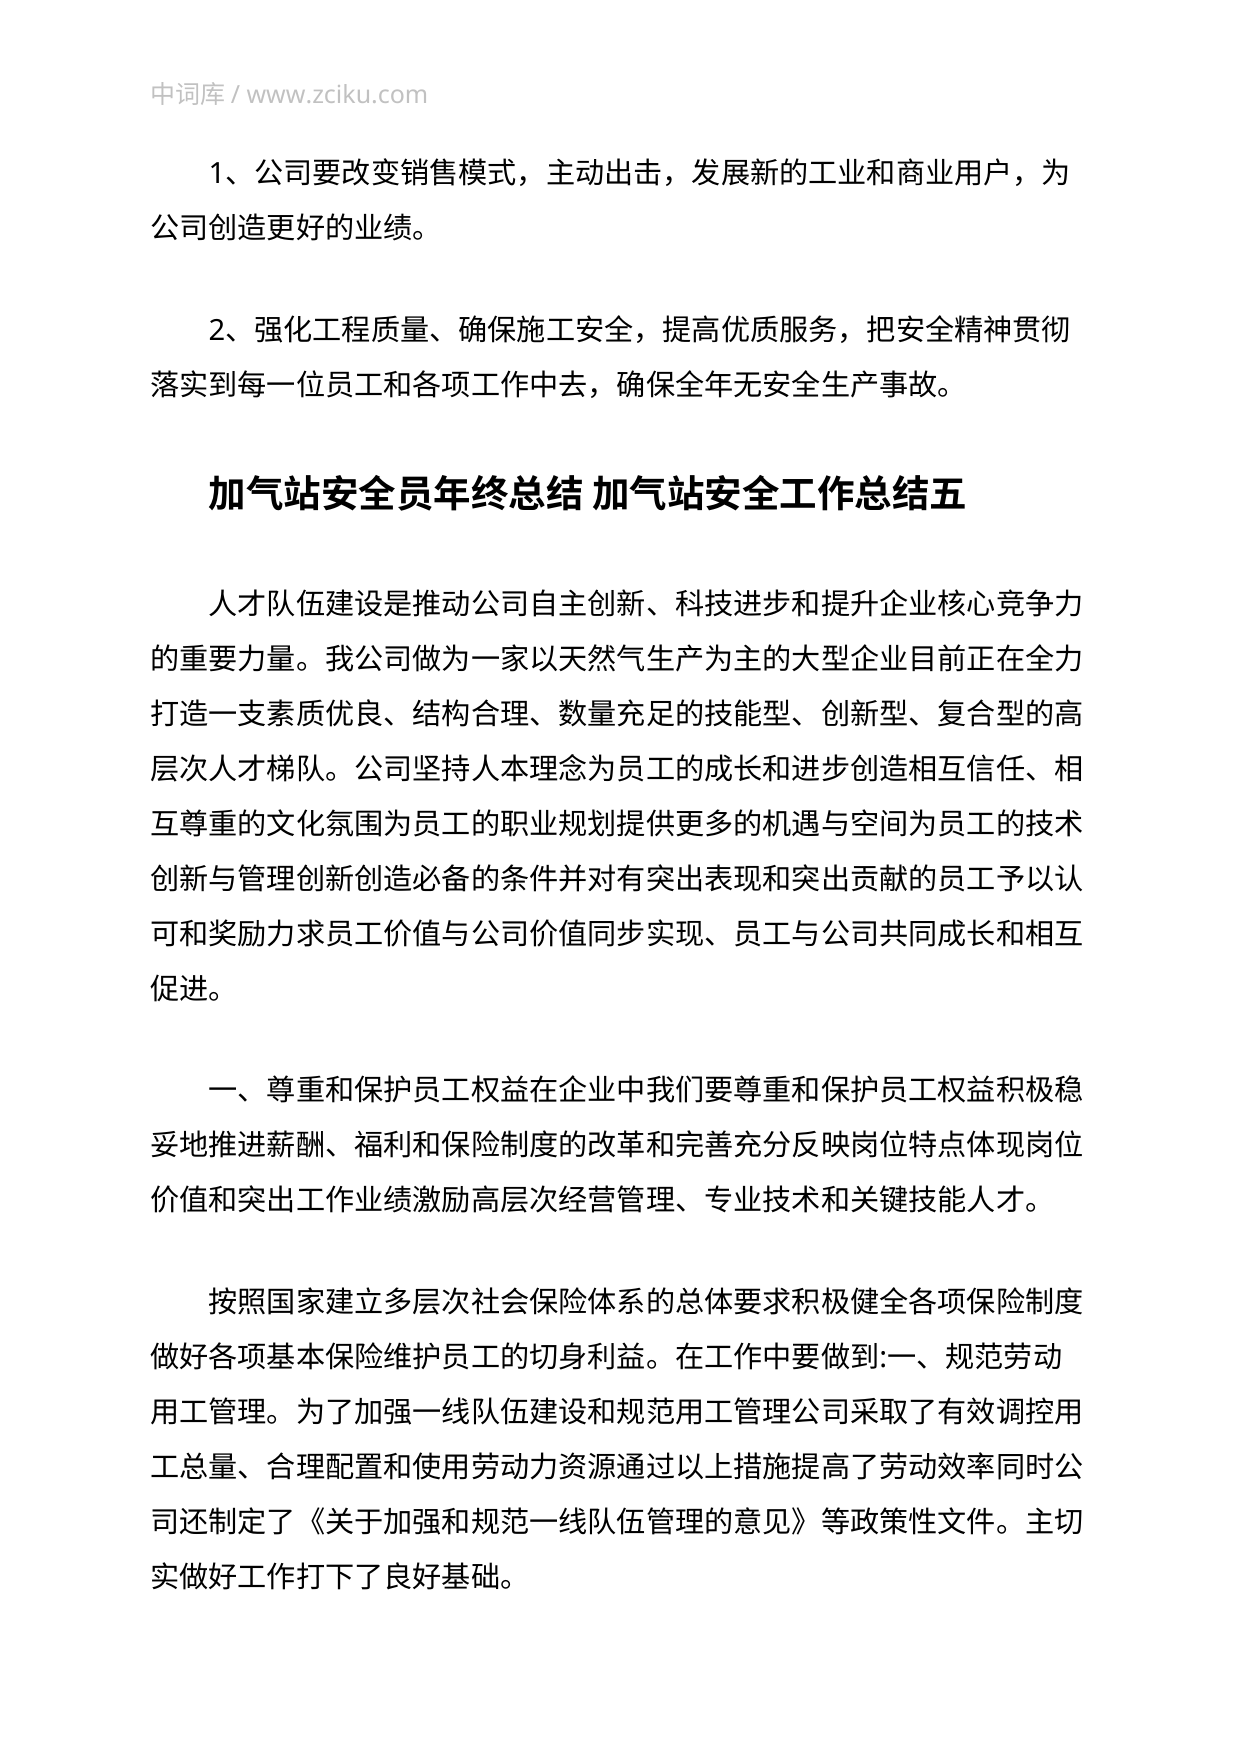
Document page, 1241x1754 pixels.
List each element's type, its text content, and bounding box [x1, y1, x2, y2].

text 2、强化工程质量、确保施工安全，提高优质服务，把安全精神贯彻落实到每一位员工和各项工作中去，确保全年无安全生产事故。 [150, 307, 1090, 404]
text 按照国家建立多层次社会保险体系的总体要求积极健全各项保险制度做好各项基本保险维护员工的切身利益。在工作中要做到:一、规范劳动用工管理。为了加强一线队伍建设和规范用工管理公司采取了有效调控用工总量、合理配置和使用劳动力资源通过以上措施提高了劳动效率同时公司还制定了《关于加强和规范一线队伍管理的意见》等政策性文件。主切实做好工作打下了良好基础。 [150, 1278, 1090, 1595]
text 1、公司要改变销售模式，主动出击，发展新的工业和商业用户，为公司创造更好的业绩。 [150, 150, 1090, 247]
text 一、尊重和保护员工权益在企业中我们要尊重和保护员工权益积极稳妥地推进薪酬、福利和保险制度的改革和完善充分反映岗位特点体现岗位价值和突出工作业绩激励高层次经营管理、专业技术和关键技能人才。 [150, 1067, 1090, 1219]
text 人才队伍建设是推动公司自主创新、科技进步和提升企业核心竞争力的重要力量。我公司做为一家以天然气生产为主的大型企业目前正在全力打造一支素质优良、结构合理、数量充足的技能型、创新型、复合型的高层次人才梯队。公司坚持人本理念为员工的成长和进步创造相互信任、相互尊重的文化氛围为员工的职业规划提供更多的机遇与空间为员工的技术创新与管理创新创造必备的条件并对有突出表现和突出贡献的员工予以认可和奖励力求员工价值与公司价值同步实现、员工与公司共同成长和相互促进。 [150, 581, 1090, 1007]
text 加气站安全员年终总结 加气站安全工作总结五 [150, 463, 1090, 518]
